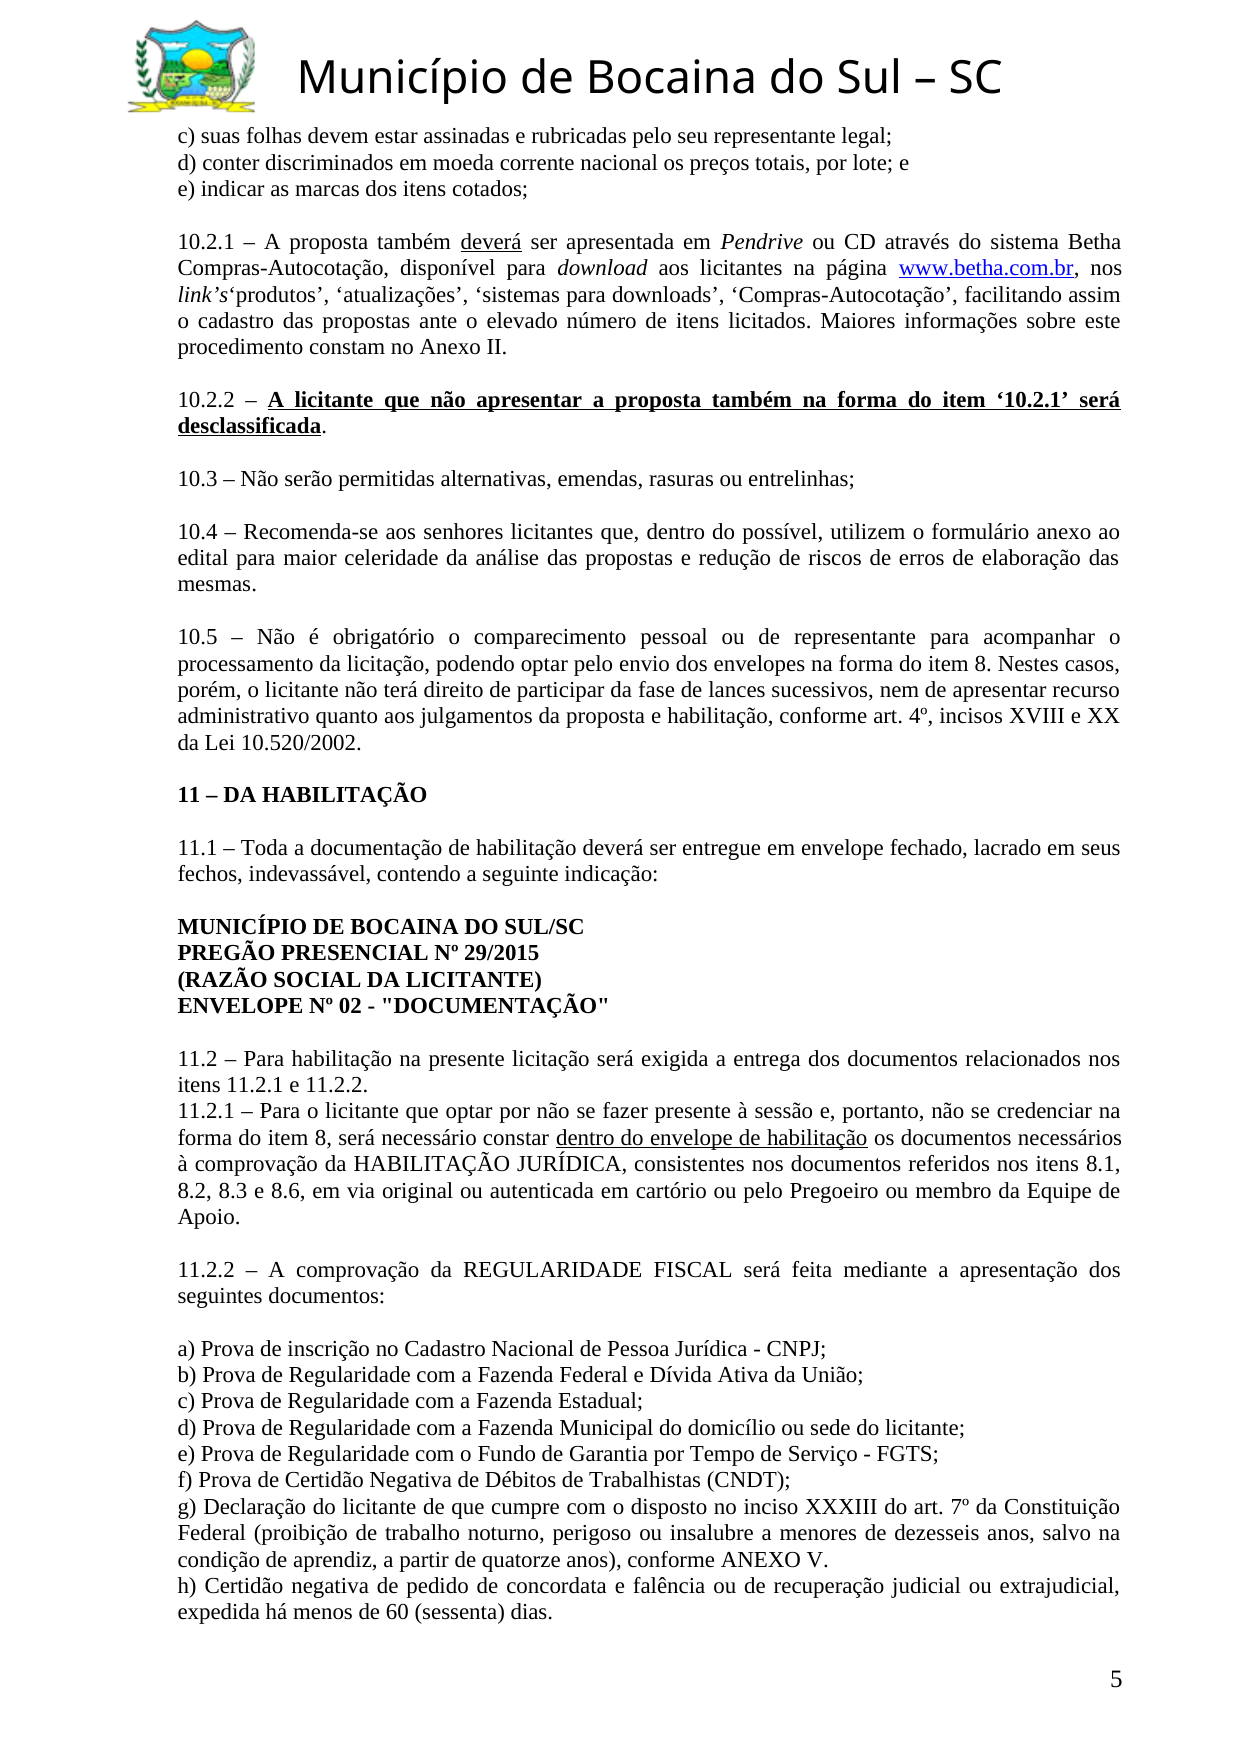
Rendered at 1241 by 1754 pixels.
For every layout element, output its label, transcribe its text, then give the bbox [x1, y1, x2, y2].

text 11.1 – Toda a documentação de habilitação deverá ser entregue em envelope fechado, lacrado em seus fechos, indevassável, contendo a seguinte indicação: [177, 834, 1122, 887]
text f) Prova de Certidão Negativa de Débitos de Trabalhistas (CNDT); [177, 1467, 1122, 1493]
text 10.3 – Não serão permitidas alternativas, emendas, rasuras ou entrelinhas; [177, 465, 1122, 491]
text d) conter discriminados em moeda corrente nacional os preços totais, por lote; e [177, 149, 1122, 175]
text 11.2 – Para habilitação na presente licitação será exigida a entrega dos documentos relacionados nos itens 11.2.1 e 11.2.2. [177, 1045, 1122, 1098]
text (RAZÃO SOCIAL DA LICITANTE) [177, 966, 1122, 992]
text PREGÃO PRESENCIAL Nº 29/2015 [177, 939, 1122, 966]
text e) Prova de Regularidade com o Fundo de Garantia por Tempo de Serviço - FGTS; [177, 1440, 1122, 1467]
text a) Prova de inscrição no Cadastro Nacional de Pessoa Jurídica - CNPJ; [177, 1335, 1122, 1361]
text e) indicar as marcas dos itens cotados; [177, 175, 1122, 202]
picture [127, 12, 255, 119]
text 10.4 – Recomenda-se aos senhores licitantes que, dentro do possível, utilizem o formulário anexo ao edital para maior celeridade da análise das propostas e redução de riscos de erros de elaboração das mesmas. [177, 518, 1122, 597]
text b) Prova de Regularidade com a Fazenda Federal e Dívida Ativa da União; [177, 1361, 1122, 1387]
text c) suas folhas devem estar assinadas e rubricadas pelo seu representante legal; [177, 122, 1122, 149]
text 10.2.2 – A licitante que não apresentar a proposta também na forma do item ‘10.2.1’ será desclassificada. [177, 386, 1122, 439]
text 10.2.1 – A proposta também deverá ser apresentada em Pendrive ou CD através do sistema Betha Compras-Autocotação, disponível para download aos licitantes na página www.betha.com.br, nos link’s‘produtos’, ‘atualizações’, ‘sistemas para downloads’, ‘Compras-Autocotação’, facilitando assim o cadastro das propostas ante o elevado número de itens licitados. Maiores informações sobre este procedimento constam no Anexo II. [177, 228, 1122, 360]
text c) Prova de Regularidade com a Fazenda Estadual; [177, 1387, 1122, 1414]
text 11 – DA HABILITAÇÃO [177, 781, 1122, 808]
text 11.2.1 – Para o licitante que optar por não se fazer presente à sessão e, portanto, não se credenciar na forma do item 8, será necessário constar dentro do envelope de habilitação os documentos necessários à comprovação da HABILITAÇÃO JURÍDICA, consistentes nos documentos referidos nos itens 8.1, 8.2, 8.3 e 8.6, em via original ou autenticada em cartório ou pelo Pregoeiro ou membro da Equipe de Apoio. [177, 1098, 1122, 1229]
text g) Declaração do licitante de que cumpre com o disposto no inciso XXXIII do art. 7º da Constituição Federal (proibição de trabalho noturno, perigoso ou insalubre a menores de dezesseis anos, salvo na condição de aprendiz, a partir de quatorze anos), conforme ANEXO V. [177, 1493, 1122, 1572]
text ENVELOPE Nº 02 - "DOCUMENTAÇÃO" [177, 992, 1122, 1018]
text d) Prova de Regularidade com a Fazenda Municipal do domicílio ou sede do licitante; [177, 1414, 1122, 1440]
text MUNICÍPIO DE BOCAINA DO SUL/SC [177, 913, 1122, 939]
text 11.2.2 – A comprovação da REGULARIDADE FISCAL será feita mediante a apresentação dos seguintes documentos: [177, 1256, 1122, 1308]
text 10.5 – Não é obrigatório o comparecimento pessoal ou de representante para acompanhar o processamento da licitação, podendo optar pelo envio dos envelopes na forma do item 8. Nestes casos, porém, o licitante não terá direito de participar da fase de lances sucessivos, nem de apresentar recurso administrativo quanto aos julgamentos da proposta e habilitação, conforme art. 4º, incisos XVIII e XX da Lei 10.520/2002. [177, 623, 1122, 755]
text h) Certidão negativa de pedido de concordata e falência ou de recuperação judicial ou extrajudicial, expedida há menos de 60 (sessenta) dias. [177, 1572, 1122, 1625]
